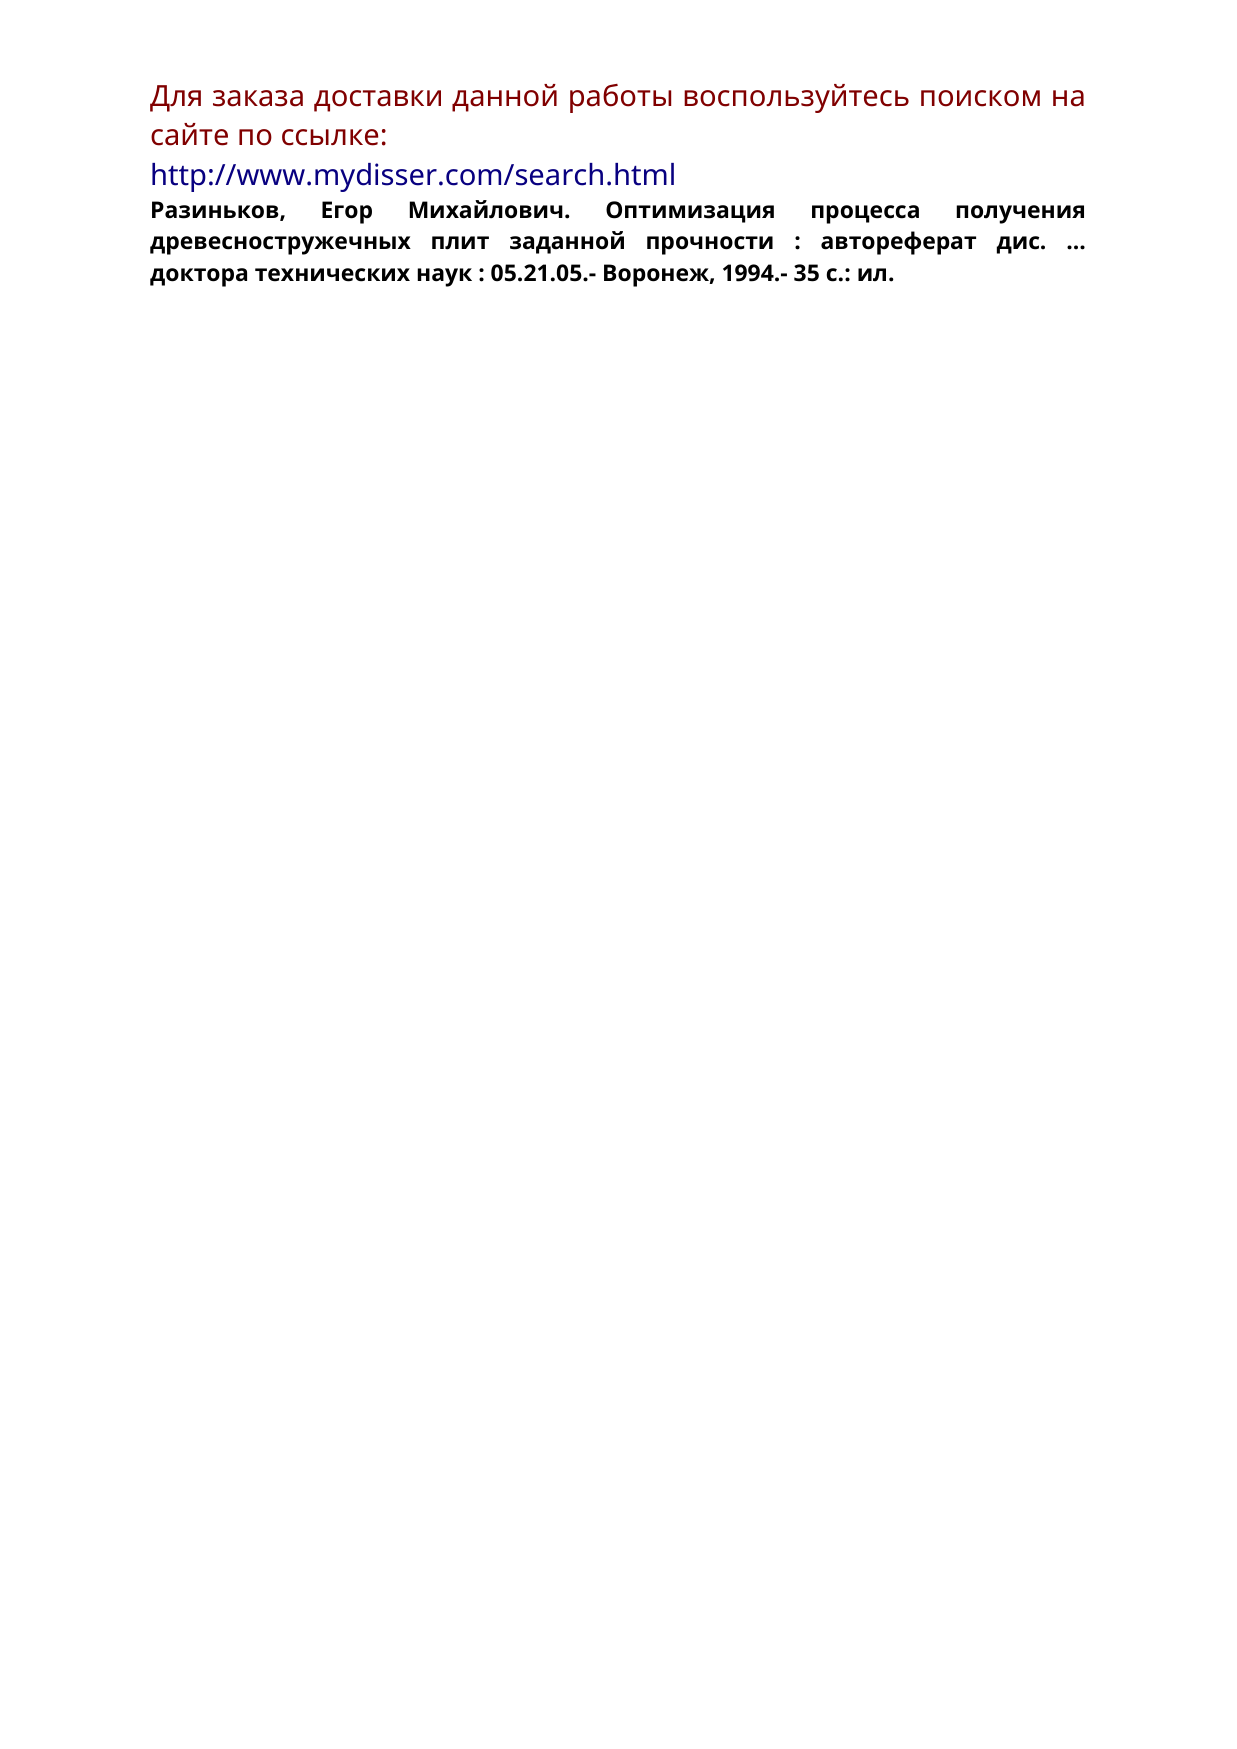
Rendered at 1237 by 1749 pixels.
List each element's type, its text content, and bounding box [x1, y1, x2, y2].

text Разиньков, Егор Михайлович. Оптимизация процесса получения древесностружечных плит заданной прочности : автореферат дис. ... доктора технических наук : 05.21.05.- Воронеж, 1994.- 35 с.: ил. [150, 194, 1086, 288]
